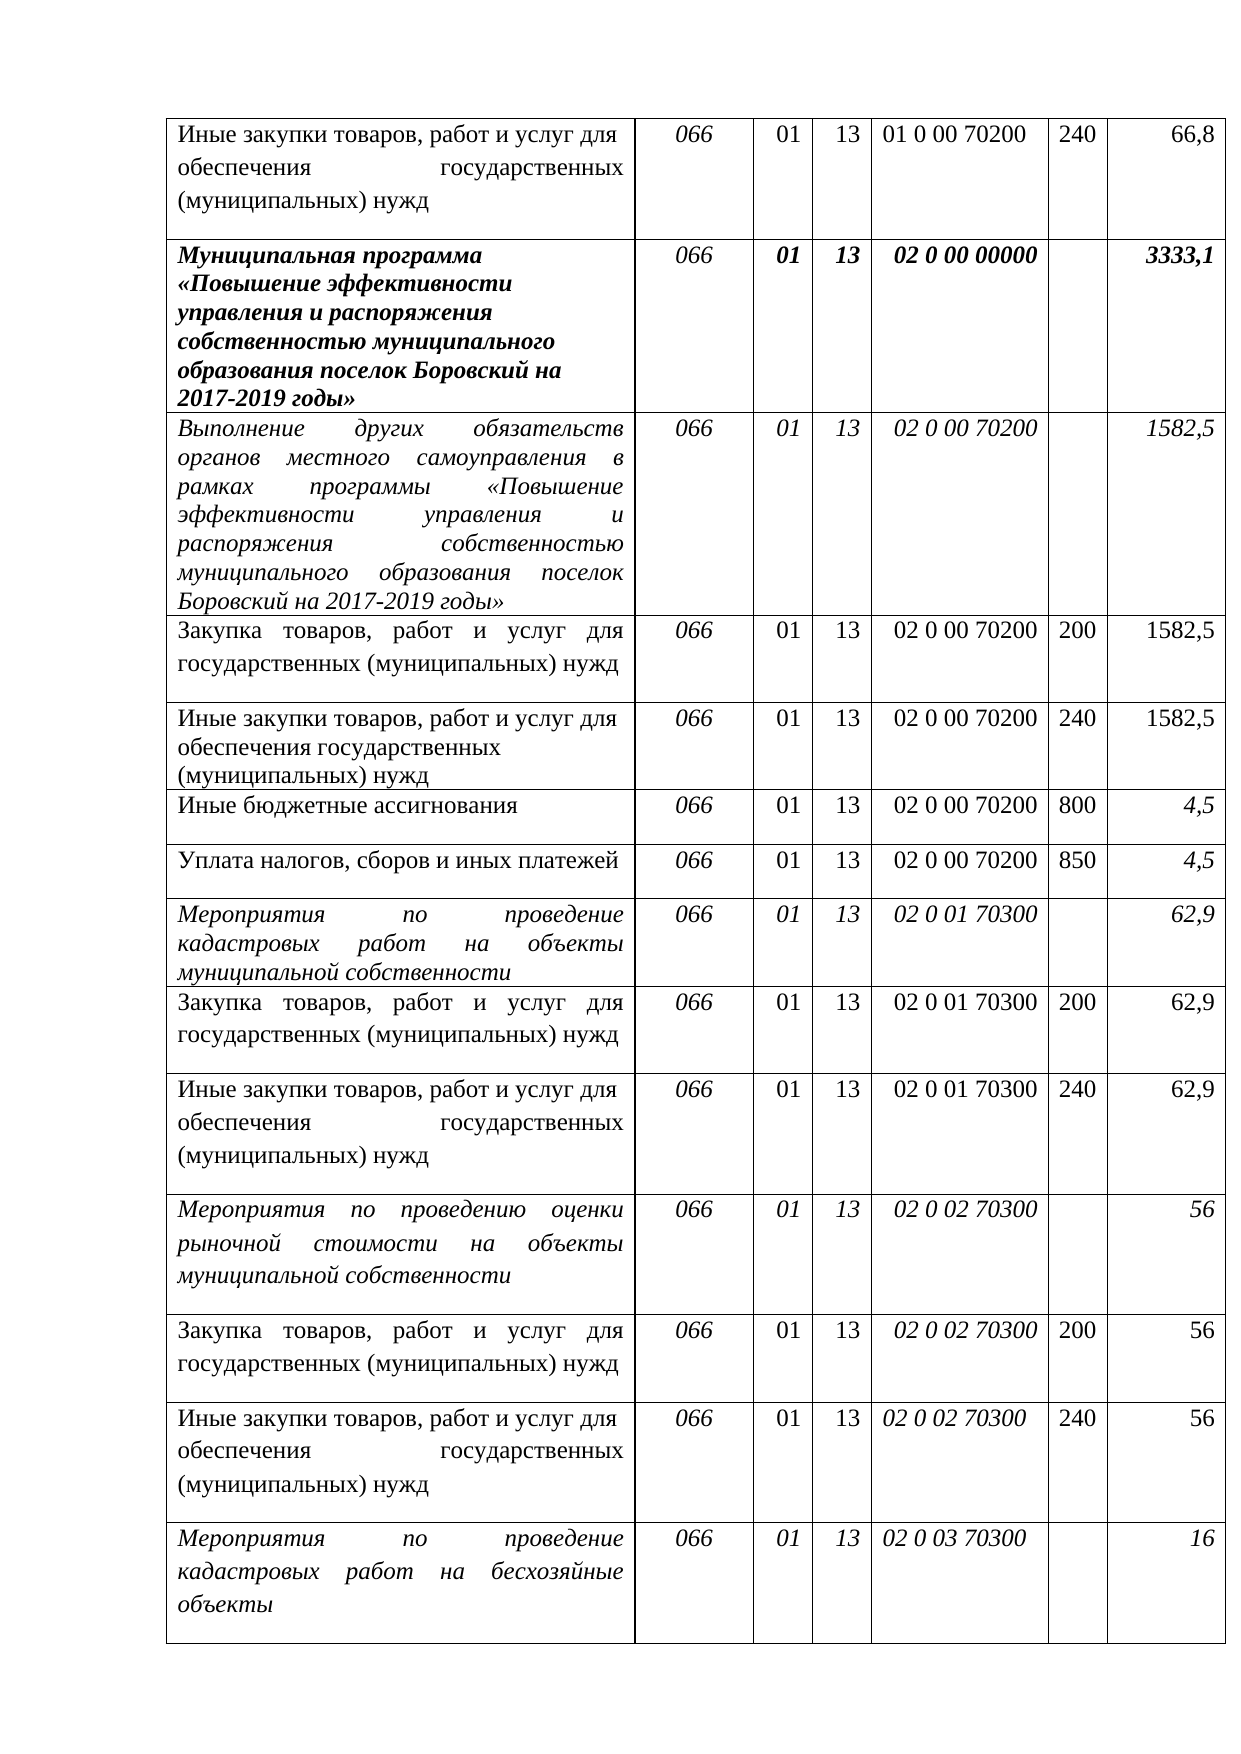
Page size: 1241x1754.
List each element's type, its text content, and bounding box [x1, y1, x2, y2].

table_cell 066 [636, 616, 753, 702]
table_cell 200 [1049, 616, 1107, 702]
table_cell 200 [1049, 1315, 1107, 1402]
table_cell Муниципальная программа «Повышение эффективности управления и распоряжения собственностью муниципального образования поселок Боровский на 2017-2019 годы» [167, 240, 634, 412]
table_cell 850 [1049, 845, 1107, 898]
table_cell 13 [813, 119, 871, 239]
table_cell 01 [754, 413, 812, 614]
table_cell 13 [813, 703, 871, 789]
table_cell 13 [813, 1403, 871, 1522]
table_cell 200 [1049, 987, 1107, 1073]
table_cell Уплата налогов, сборов и иных платежей [167, 845, 634, 898]
table_cell 240 [1049, 1403, 1107, 1522]
table_cell 1582,5 [1108, 616, 1225, 702]
table_cell 066 [636, 703, 753, 789]
table_cell 13 [813, 1195, 871, 1314]
table_cell 56 [1108, 1195, 1225, 1314]
table_cell 62,9 [1108, 1074, 1225, 1193]
table_cell 066 [636, 119, 753, 239]
table_cell 066 [636, 240, 753, 412]
table_cell 066 [636, 899, 753, 986]
table_cell Закупка товаров, работ и услуг для государственных (муниципальных) нужд [167, 616, 634, 702]
table_cell 3333,1 [1108, 240, 1225, 412]
table_cell [1049, 413, 1107, 614]
table_cell [1049, 1523, 1107, 1643]
table_cell Мероприятия по проведение кадастровых работ на бесхозяйные объекты [167, 1523, 634, 1643]
table_cell 13 [813, 616, 871, 702]
table_cell 62,9 [1108, 987, 1225, 1073]
table_cell 01 [754, 703, 812, 789]
table_cell 01 [754, 899, 812, 986]
table_cell 066 [636, 790, 753, 844]
table_cell 02 0 00 70200 [872, 413, 1048, 614]
table_cell 56 [1108, 1403, 1225, 1522]
table_cell 66,8 [1108, 119, 1225, 239]
table_cell 13 [813, 790, 871, 844]
table_cell [1049, 1195, 1107, 1314]
table_cell 800 [1049, 790, 1107, 844]
table_cell 02 0 02 70300 [872, 1315, 1048, 1402]
table_cell [1049, 899, 1107, 986]
table_cell 1582,5 [1108, 703, 1225, 789]
table_cell Иные закупки товаров, работ и услуг для обеспечения государственных (муниципальных) нужд [167, 1074, 634, 1193]
table_cell 02 0 03 70300 [872, 1523, 1048, 1643]
table_cell 066 [636, 1195, 753, 1314]
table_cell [167, 1403, 634, 1522]
table_cell 02 0 01 70300 [872, 1074, 1048, 1193]
table_cell 01 [754, 1315, 812, 1402]
table_cell 01 [754, 119, 812, 239]
table_cell 1582,5 [1108, 413, 1225, 614]
table_cell 066 [636, 1403, 753, 1522]
table_cell 02 0 00 70200 [872, 845, 1048, 898]
table_cell 02 0 02 70300 [872, 1195, 1048, 1314]
table_cell 16 [1108, 1523, 1225, 1643]
table_cell 02 0 01 70300 [872, 987, 1048, 1073]
table_cell 240 [1049, 1074, 1107, 1193]
table_cell 4,5 [1108, 790, 1225, 844]
table_cell 13 [813, 240, 871, 412]
table_cell 066 [636, 413, 753, 614]
table_cell 066 [636, 1074, 753, 1193]
table_cell Мероприятия по проведение кадастровых работ на объекты муниципальной собственности [167, 899, 634, 986]
table_cell 01 [754, 845, 812, 898]
table_cell 066 [636, 987, 753, 1073]
table_cell 13 [813, 413, 871, 614]
table_cell 01 [754, 1195, 812, 1314]
table_cell 01 0 00 70200 [872, 119, 1048, 239]
table_cell 13 [813, 987, 871, 1073]
table_cell 62,9 [1108, 899, 1225, 986]
table_cell 02 0 01 70300 [872, 899, 1048, 986]
table_cell 13 [813, 1315, 871, 1402]
table_cell 01 [754, 616, 812, 702]
table_cell [1049, 240, 1107, 412]
table_cell 13 [813, 845, 871, 898]
table_cell 02 0 00 70200 [872, 790, 1048, 844]
table_cell 02 0 02 70300 [872, 1403, 1048, 1522]
table_cell 02 0 00 70200 [872, 616, 1048, 702]
table_cell 01 [754, 790, 812, 844]
table_cell 01 [754, 987, 812, 1073]
table_cell 13 [813, 899, 871, 986]
table_cell Закупка товаров, работ и услуг для государственных (муниципальных) нужд [167, 987, 634, 1073]
table_cell Иные закупки товаров, работ и услуг для обеспечения государственных (муниципальных) нужд [167, 119, 634, 239]
table_cell 066 [636, 845, 753, 898]
table_cell 13 [813, 1523, 871, 1643]
table_cell 240 [1049, 703, 1107, 789]
table_cell 02 0 00 00000 [872, 240, 1048, 412]
table_cell 13 [813, 1074, 871, 1193]
table_cell 4,5 [1108, 845, 1225, 898]
table_cell 01 [754, 1523, 812, 1643]
table_cell Иные бюджетные ассигнования [167, 790, 634, 844]
table_cell Закупка товаров, работ и услуг для государственных (муниципальных) нужд [167, 1315, 634, 1402]
table_cell 01 [754, 1074, 812, 1193]
table_cell Выполнение других обязательств органов местного самоуправления в рамках программы «Повышение эффективности управления и распоряжения собственностью муниципального образования поселок Боровский на 2017-2019 годы» [167, 413, 634, 614]
table_cell Мероприятия по проведению оценки рыночной стоимости на объекты муниципальной собственности [167, 1195, 634, 1314]
table_cell 240 [1049, 119, 1107, 239]
table_cell 02 0 00 70200 [872, 703, 1048, 789]
table_cell Иные закупки товаров, работ и услуг для обеспечения государственных (муниципальных) нужд [167, 703, 634, 789]
table_cell 066 [636, 1315, 753, 1402]
table_cell 56 [1108, 1315, 1225, 1402]
table_cell 01 [754, 1403, 812, 1522]
table_cell 01 [754, 240, 812, 412]
table_cell 066 [636, 1523, 753, 1643]
